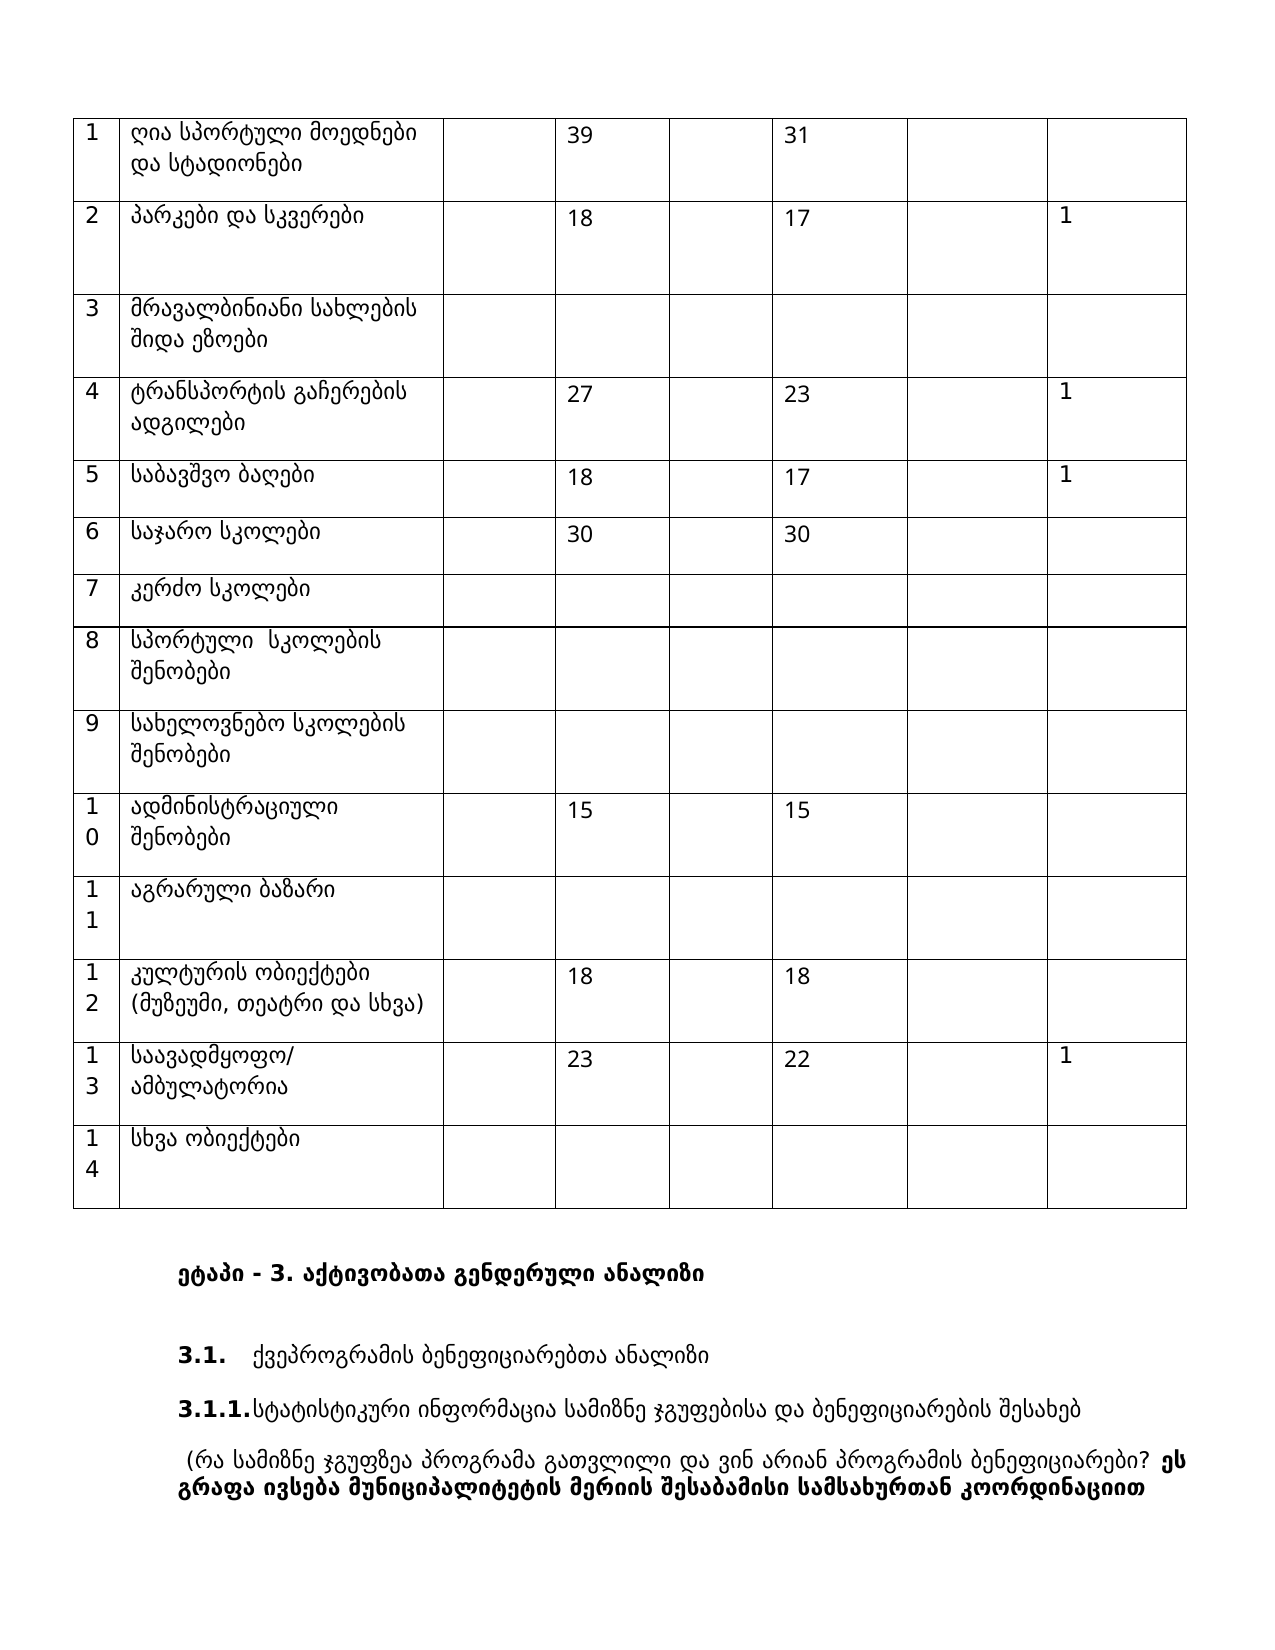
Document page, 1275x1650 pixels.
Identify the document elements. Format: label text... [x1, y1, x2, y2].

table_cell [908, 960, 1047, 1042]
table_cell [908, 378, 1047, 460]
table_cell [444, 794, 555, 876]
table_cell [908, 711, 1047, 792]
table_cell [670, 877, 772, 958]
table_cell [1048, 960, 1186, 1042]
table_cell 27 [556, 378, 669, 460]
table_cell [1048, 518, 1186, 574]
table_cell 10 [74, 794, 119, 876]
table_cell 11 [74, 877, 119, 958]
table_cell [773, 711, 907, 792]
table_cell [556, 1126, 669, 1208]
table_cell [670, 295, 772, 377]
table_cell სპორტული სკოლების შენობები [120, 628, 443, 709]
table_cell [1048, 711, 1186, 792]
table_cell [670, 518, 772, 574]
table_cell [908, 575, 1047, 626]
table_cell 13 [74, 1043, 119, 1124]
table_cell [670, 1043, 772, 1124]
table_cell [908, 1126, 1047, 1208]
table_cell [444, 202, 555, 294]
table_cell [444, 628, 555, 709]
table_cell [444, 1126, 555, 1208]
table_cell 30 [773, 518, 907, 574]
table_cell პარკები და სკვერები [120, 202, 443, 294]
table_cell [908, 794, 1047, 876]
table_cell 1 [1048, 461, 1186, 517]
table_cell [1048, 877, 1186, 958]
table_cell [1048, 1126, 1186, 1208]
table_cell [908, 119, 1047, 201]
table_cell [1048, 628, 1186, 709]
table_cell [773, 575, 907, 626]
table_cell [908, 628, 1047, 709]
table_cell 12 [74, 960, 119, 1042]
table_cell [670, 119, 772, 201]
table_cell 8 [74, 628, 119, 709]
text (რა სამიზნე ჯგუფზეა პროგრამა გათვლილი და ვინ არიან პროგრამის ბენეფიციარები? ეს გრაფა ივსება მუნიციპალიტეტის მერიის შესაბამისი სამსახურთან კოორდინაციით [177, 1447, 1186, 1501]
subtitle ეტაპი - 3. აქტივობათა გენდერული ანალიზი [177, 1260, 1186, 1287]
table_cell 18 [556, 461, 669, 517]
table_cell 31 [773, 119, 907, 201]
table_cell [444, 295, 555, 377]
table_cell [444, 575, 555, 626]
table_cell 7 [74, 575, 119, 626]
list ქვეპროგრამის ბენეფიციარებთა ანალიზი [177, 1342, 1186, 1369]
table_cell ღია სპორტული მოედნები და სტადიონები [120, 119, 443, 201]
table_cell 4 [74, 378, 119, 460]
table_cell [773, 1126, 907, 1208]
table_cell 23 [773, 378, 907, 460]
table_cell [670, 461, 772, 517]
table_cell საჯარო სკოლები [120, 518, 443, 574]
table_cell 17 [773, 461, 907, 517]
table_cell [1048, 575, 1186, 626]
table_cell მრავალბინიანი სახლების შიდა ეზოები [120, 295, 443, 377]
table_cell [1048, 794, 1186, 876]
table_cell [444, 711, 555, 792]
table_cell 1 [1048, 1043, 1186, 1124]
table_cell 5 [74, 461, 119, 517]
table_cell 17 [773, 202, 907, 294]
table_cell [670, 628, 772, 709]
table_cell [556, 295, 669, 377]
table_cell [556, 711, 669, 792]
table_cell [908, 461, 1047, 517]
table_cell 18 [773, 960, 907, 1042]
table_cell [908, 202, 1047, 294]
table_cell საავადმყოფო/ამბულატორია [120, 1043, 443, 1124]
table_cell [773, 628, 907, 709]
table_cell 2 [74, 202, 119, 294]
table_cell 9 [74, 711, 119, 792]
table_cell [670, 794, 772, 876]
table_cell [556, 575, 669, 626]
table_cell 6 [74, 518, 119, 574]
table_cell [670, 960, 772, 1042]
table_cell [908, 877, 1047, 958]
table_cell ტრანსპორტის გაჩერების ადგილები [120, 378, 443, 460]
table_cell [670, 202, 772, 294]
table_cell 18 [556, 960, 669, 1042]
table_cell 22 [773, 1043, 907, 1124]
table_cell [773, 295, 907, 377]
table_cell [773, 877, 907, 958]
table_cell 3 [74, 295, 119, 377]
table_cell 18 [556, 202, 669, 294]
table_cell [444, 1043, 555, 1124]
table_cell [1048, 295, 1186, 377]
table_cell 30 [556, 518, 669, 574]
table_cell [670, 575, 772, 626]
list სტატისტიკური ინფორმაცია სამიზნე ჯგუფებისა და ბენეფიციარების შესახებ [177, 1396, 1186, 1422]
table_cell [1048, 119, 1186, 201]
table_cell [670, 1126, 772, 1208]
table_cell სახელოვნებო სკოლების შენობები [120, 711, 443, 792]
table_cell ადმინისტრაციული შენობები [120, 794, 443, 876]
table_cell [670, 711, 772, 792]
table_cell 39 [556, 119, 669, 201]
table_cell [908, 518, 1047, 574]
table_cell 15 [773, 794, 907, 876]
table_cell [556, 877, 669, 958]
table_cell [444, 378, 555, 460]
table_cell [444, 461, 555, 517]
table_cell 23 [556, 1043, 669, 1124]
table_cell [444, 119, 555, 201]
table_cell [444, 518, 555, 574]
table_cell 1 [1048, 378, 1186, 460]
table_cell სხვა ობიექტები [120, 1126, 443, 1208]
table_cell 14 [74, 1126, 119, 1208]
table_cell აგრარული ბაზარი [120, 877, 443, 958]
table_cell [556, 628, 669, 709]
table_cell [908, 295, 1047, 377]
table_cell [670, 378, 772, 460]
table_cell [444, 877, 555, 958]
table_cell 15 [556, 794, 669, 876]
table_cell კულტურის ობიექტები (მუზეუმი, თეატრი და სხვა) [120, 960, 443, 1042]
table_cell [908, 1043, 1047, 1124]
table_cell საბავშვო ბაღები [120, 461, 443, 517]
table_cell 1 [74, 119, 119, 201]
table_cell 1 [1048, 202, 1186, 294]
table_cell კერძო სკოლები [120, 575, 443, 626]
table_cell [444, 960, 555, 1042]
